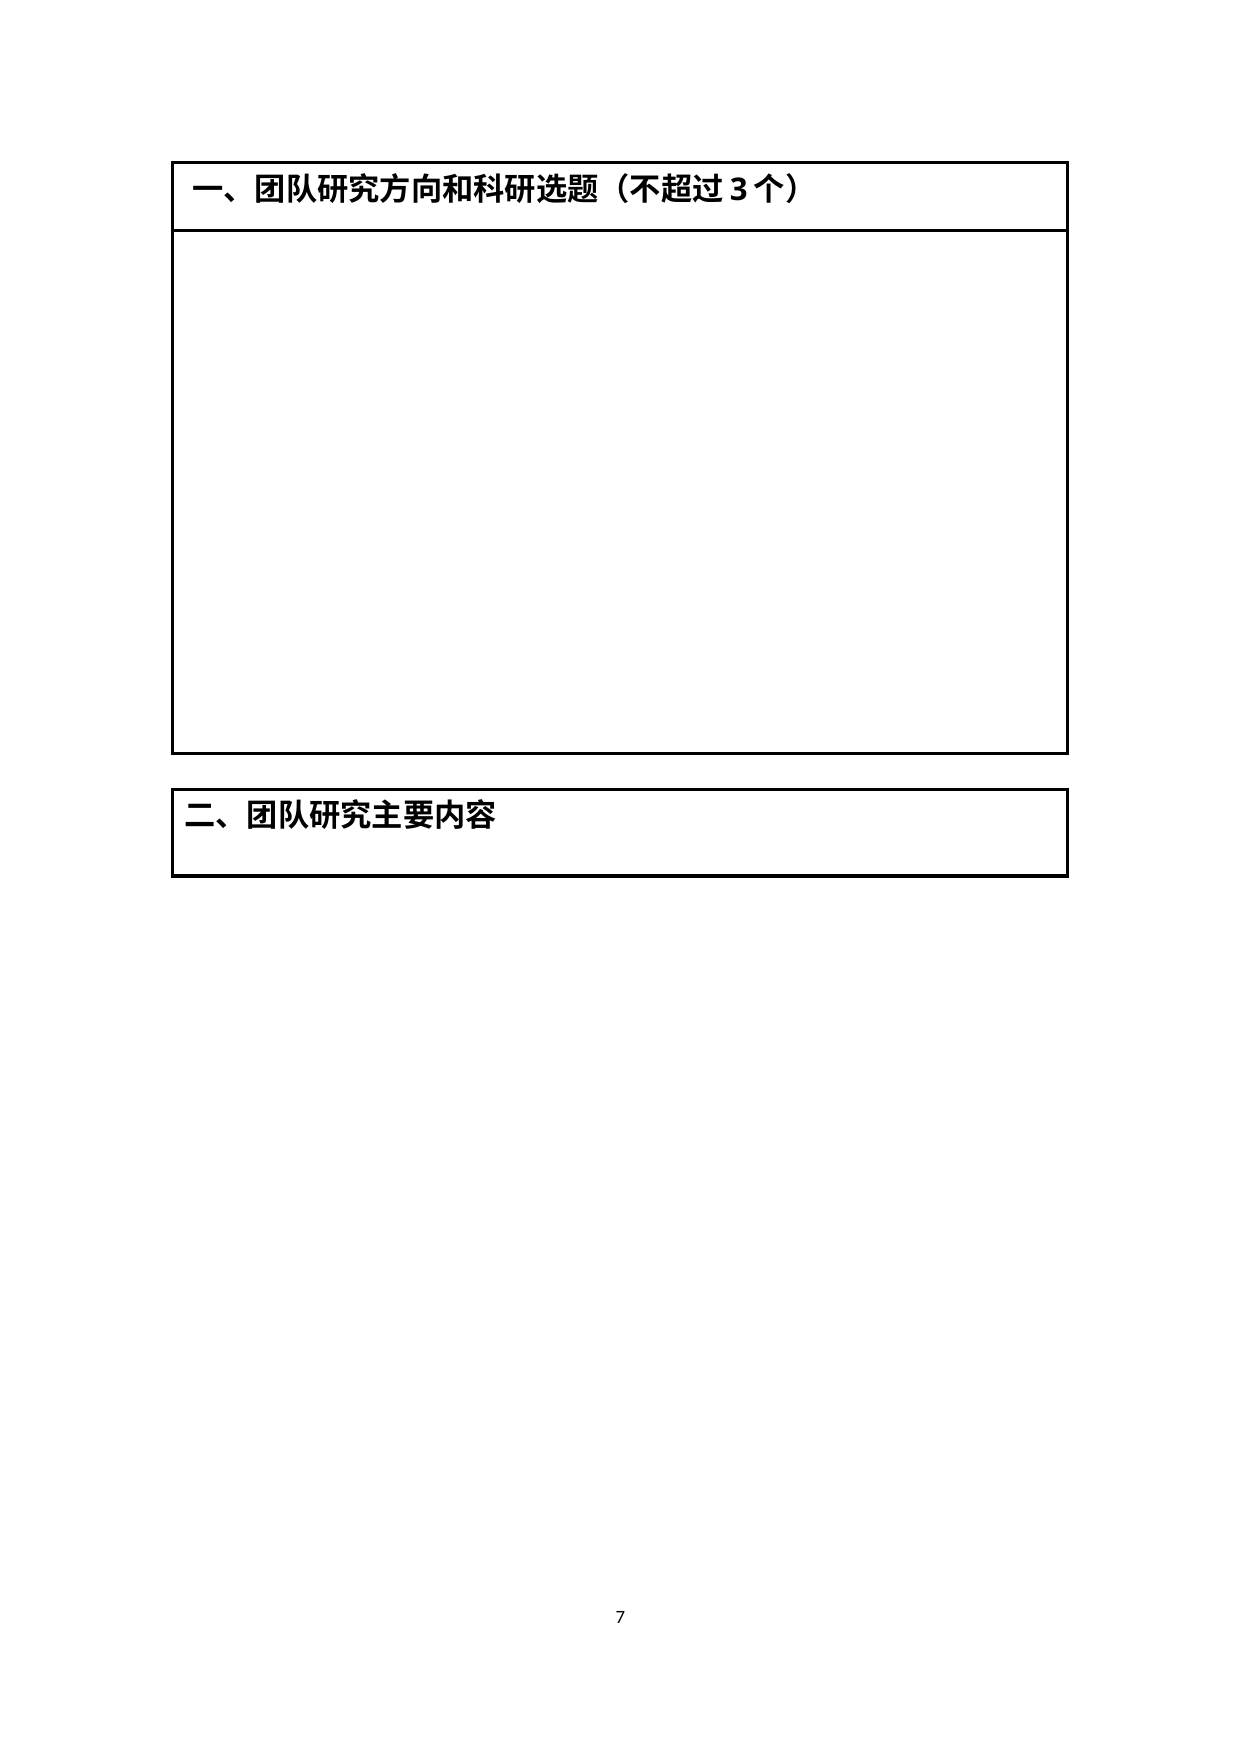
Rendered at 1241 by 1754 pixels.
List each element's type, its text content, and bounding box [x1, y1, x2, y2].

table_header 一、团队研究方向和科研选题（不超过3个） [174, 164, 1066, 229]
table_header 二、团队研究主要内容 [174, 791, 1066, 874]
table_cell [174, 232, 1066, 752]
